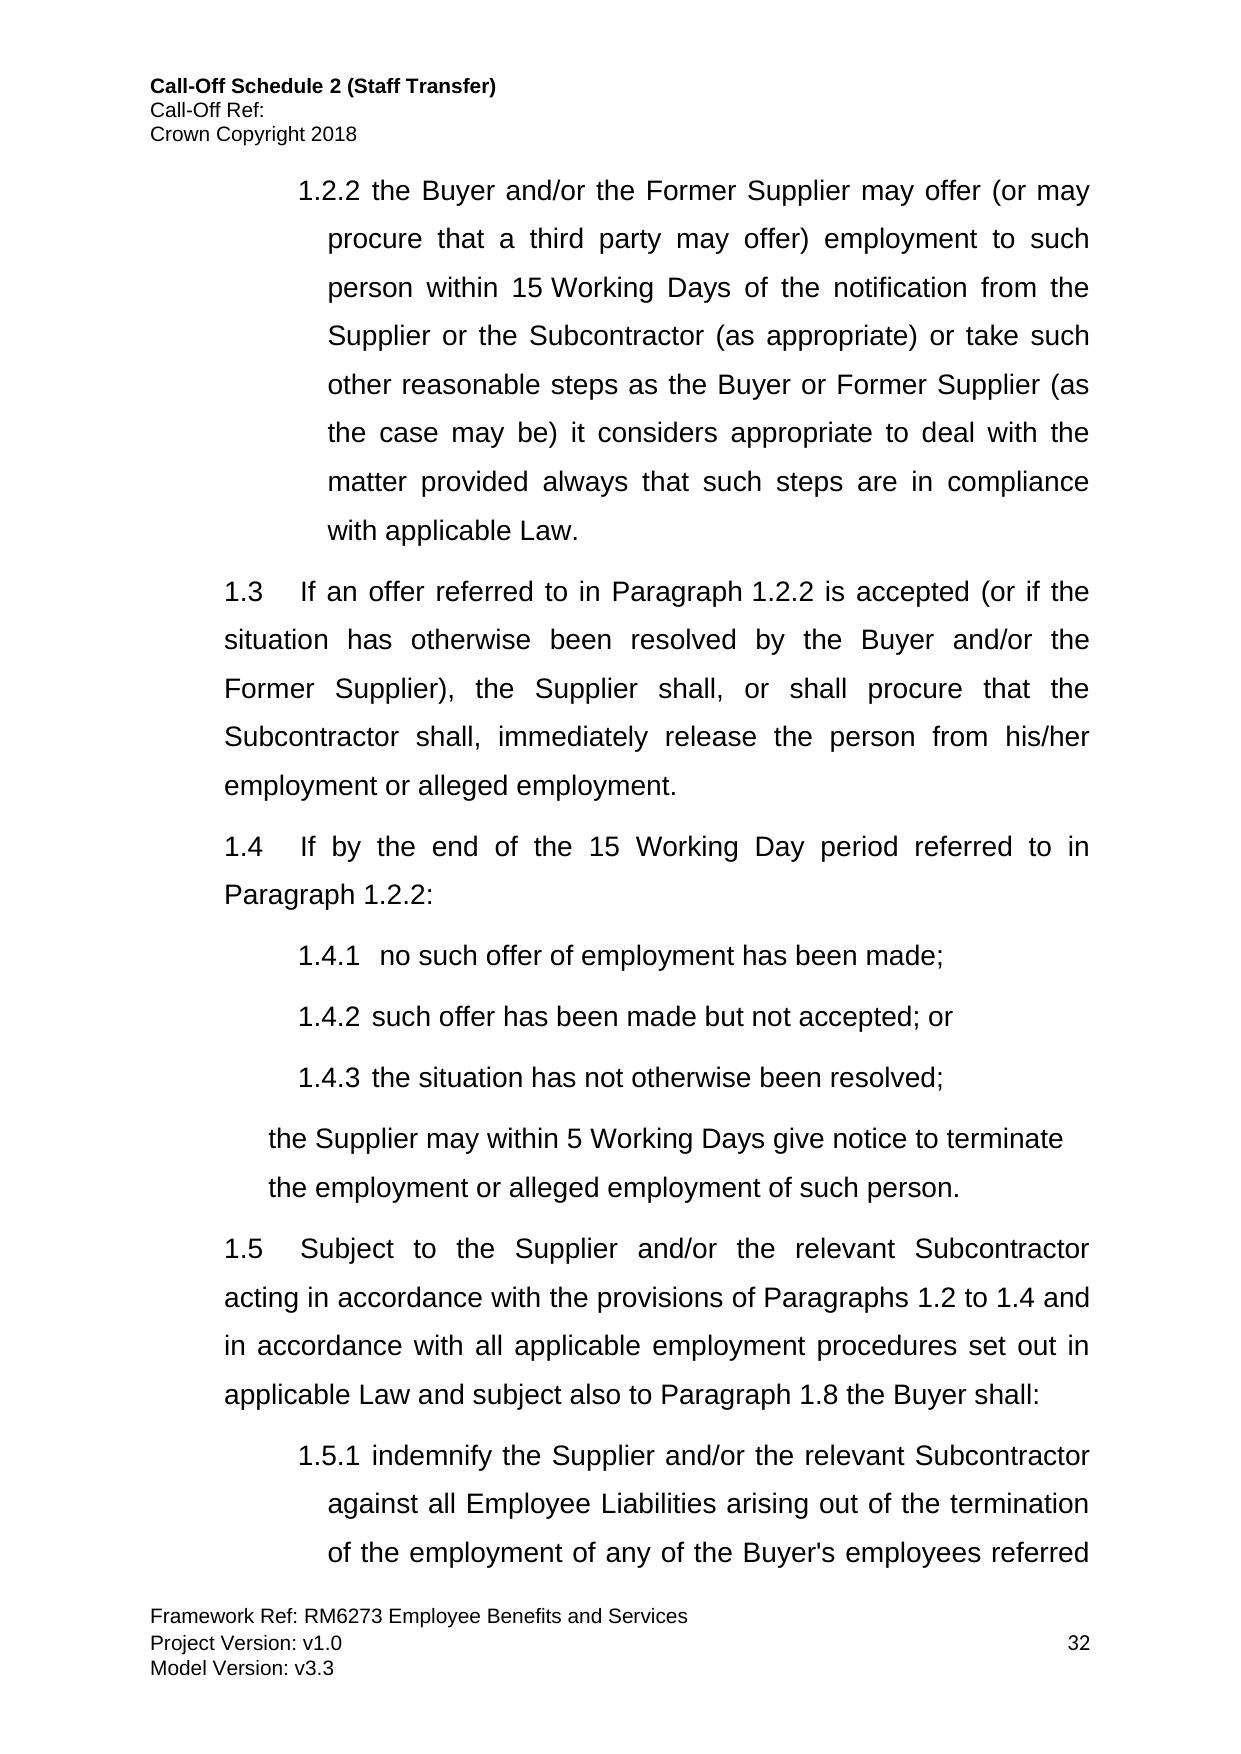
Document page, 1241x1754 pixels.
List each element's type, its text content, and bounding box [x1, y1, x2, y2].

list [298, 1439, 1090, 1568]
list If by the end of the 15 Working Day period referred to in Paragraph 1.2.2: [224, 830, 1090, 911]
list no such offer of employment has been made; [298, 939, 1090, 972]
list Subject to the Supplier and/or the relevant Subcontractor acting in accordance with the provisions of Paragraphs 1.2 to 1.4 and in accordance with all applicable employment procedures set out in applicable Law and subject also to Paragraph 1.8 the Buyer shall: [224, 1232, 1090, 1410]
list the situation has not otherwise been resolved; [298, 1061, 1090, 1094]
list such offer has been made but not accepted; or [298, 1000, 1090, 1033]
list If an offer referred to in Paragraph 1.2.2 is accepted (or if the situation has otherwise been resolved by the Buyer and/or the Former Supplier), the Supplier shall, or shall procure that the Subcontractor shall, immediately release the person from his/her employment or alleged employment. [224, 574, 1090, 801]
text the Supplier may within 5 Working Days give notice to terminate the employment or alleged employment of such person. [268, 1122, 1090, 1203]
list the Buyer and/or the Former Supplier may offer (or may procure that a third party may offer) employment to such person within 15 Working Days of the notification from the Supplier or the Subcontractor (as appropriate) or take such other reasonable steps as the Buyer or Former Supplier (as the case may be) it considers appropriate to deal with the matter provided always that such steps are in compliance with applicable Law. [298, 174, 1090, 546]
